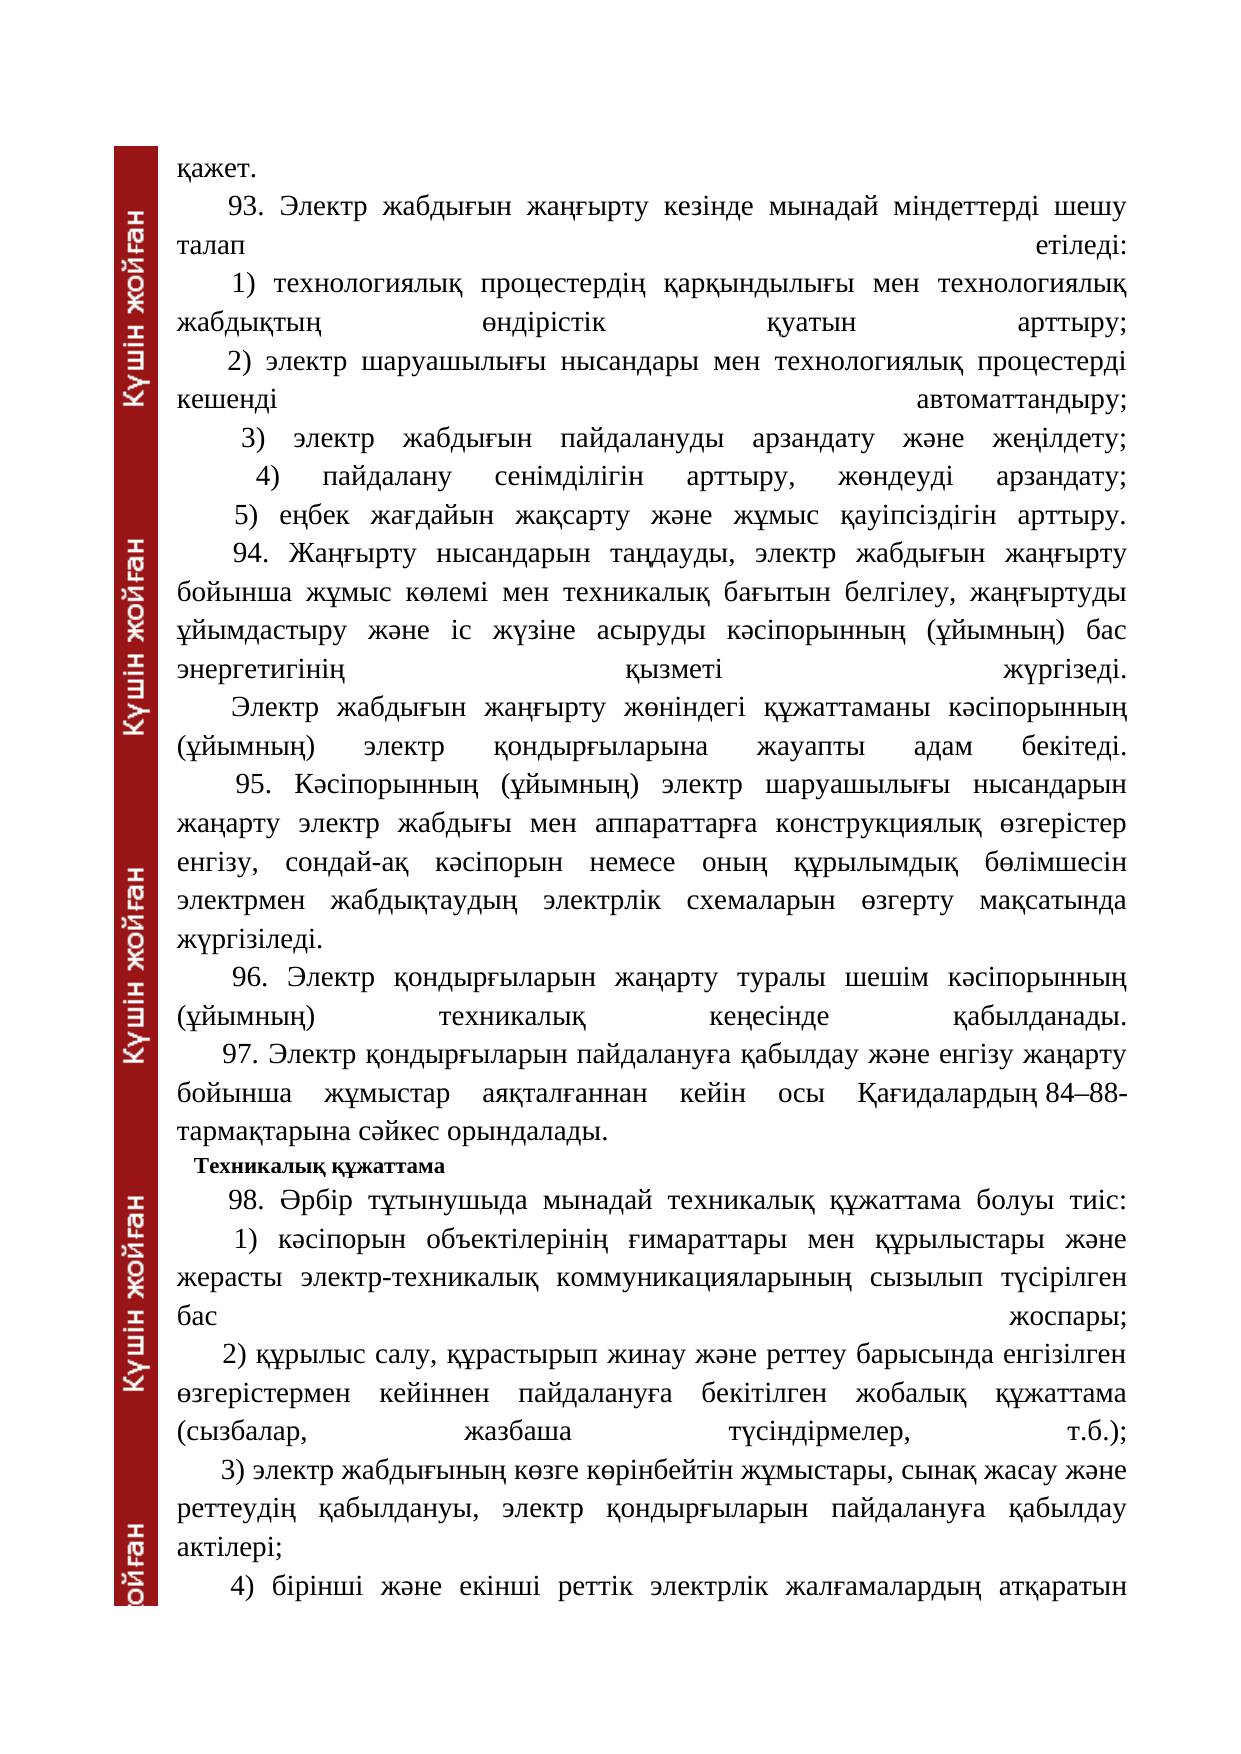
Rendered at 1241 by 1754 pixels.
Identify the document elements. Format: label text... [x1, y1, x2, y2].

picture [114, 1147, 158, 1152]
picture [114, 1601, 158, 1606]
picture [114, 146, 158, 150]
picture [114, 1178, 158, 1182]
text Техникалық құжаттама [112, 1152, 1128, 1178]
